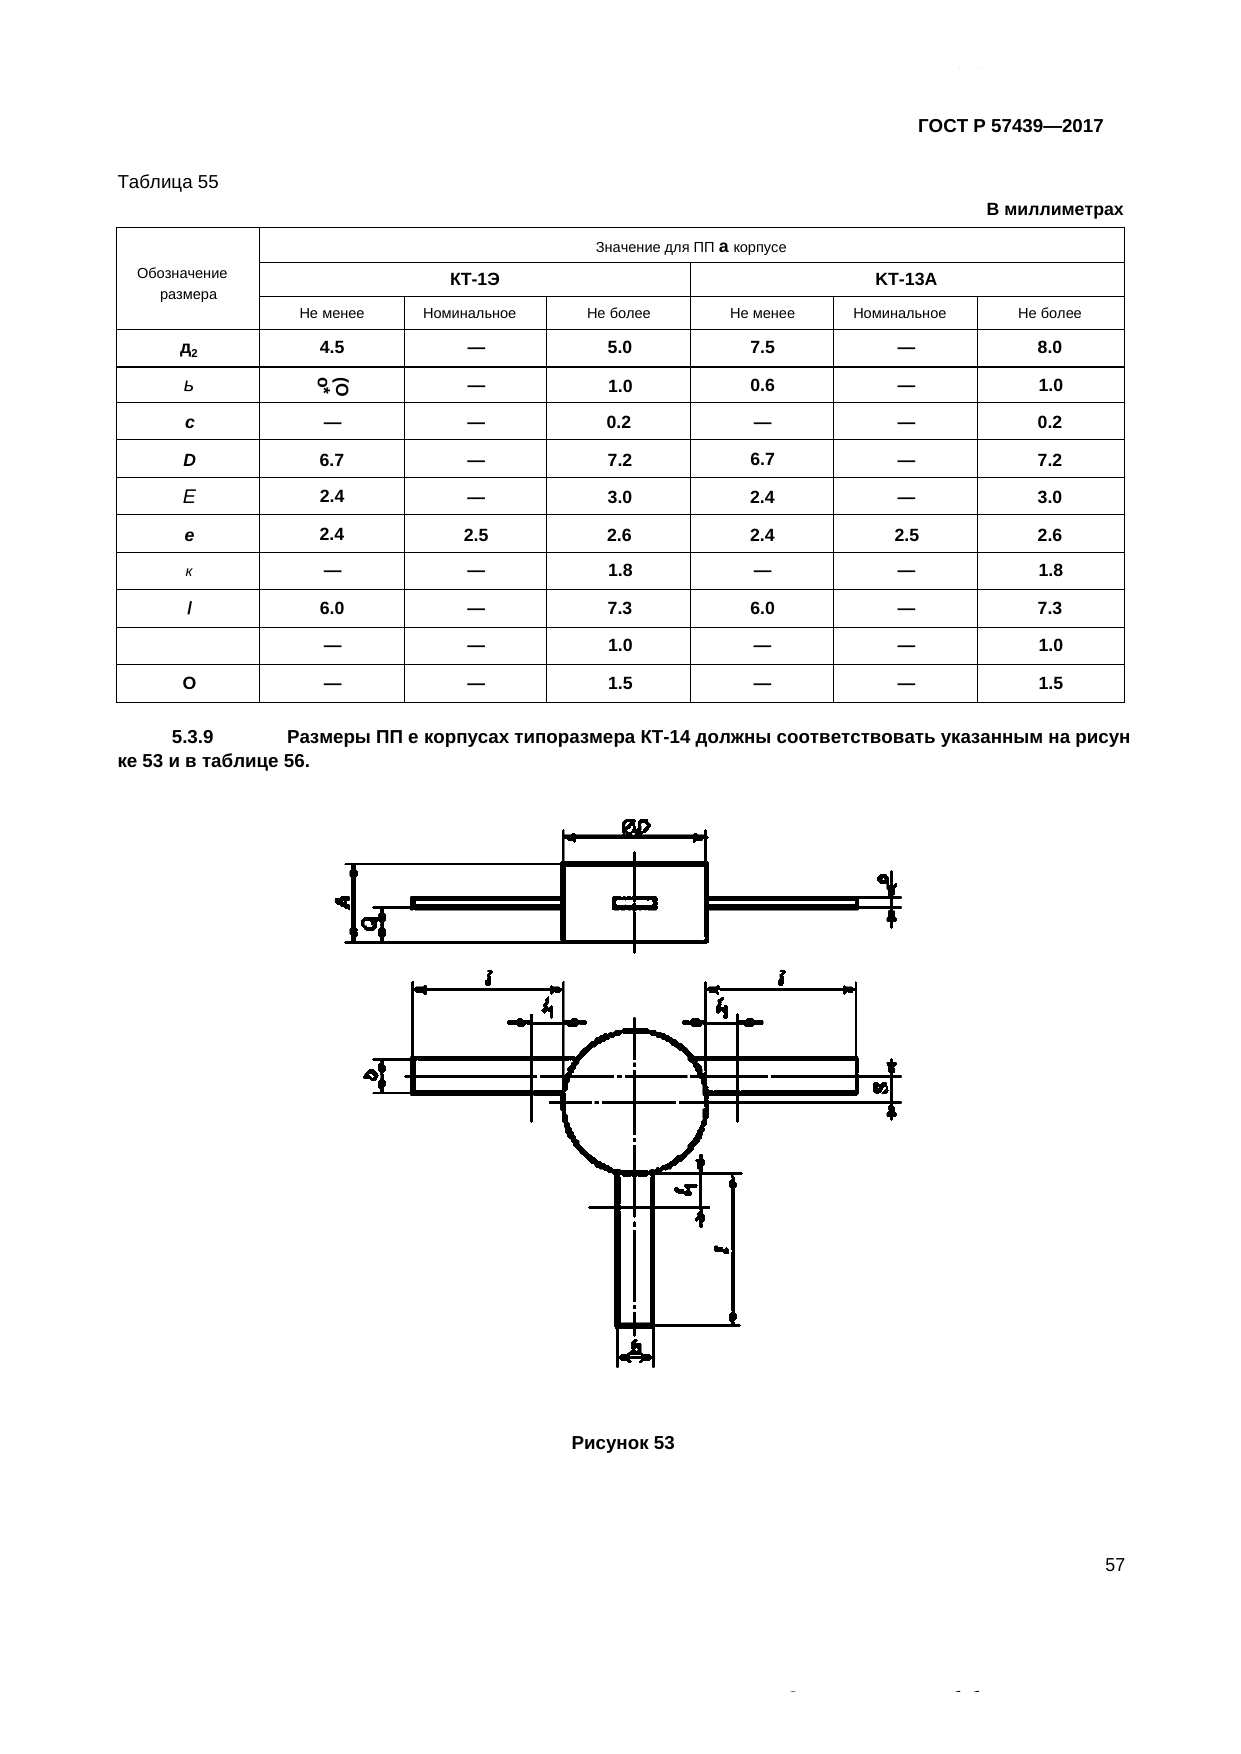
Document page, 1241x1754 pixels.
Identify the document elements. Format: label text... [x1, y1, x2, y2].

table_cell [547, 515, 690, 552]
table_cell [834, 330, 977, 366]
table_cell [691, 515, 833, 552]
text Таблица 55 [117, 171, 1148, 193]
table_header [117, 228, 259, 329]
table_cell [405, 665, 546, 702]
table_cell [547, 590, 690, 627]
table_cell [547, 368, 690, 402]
picture [334, 819, 902, 1368]
text Рисунок 53 [569, 1432, 677, 1453]
text В миллиметрах [106, 198, 1123, 219]
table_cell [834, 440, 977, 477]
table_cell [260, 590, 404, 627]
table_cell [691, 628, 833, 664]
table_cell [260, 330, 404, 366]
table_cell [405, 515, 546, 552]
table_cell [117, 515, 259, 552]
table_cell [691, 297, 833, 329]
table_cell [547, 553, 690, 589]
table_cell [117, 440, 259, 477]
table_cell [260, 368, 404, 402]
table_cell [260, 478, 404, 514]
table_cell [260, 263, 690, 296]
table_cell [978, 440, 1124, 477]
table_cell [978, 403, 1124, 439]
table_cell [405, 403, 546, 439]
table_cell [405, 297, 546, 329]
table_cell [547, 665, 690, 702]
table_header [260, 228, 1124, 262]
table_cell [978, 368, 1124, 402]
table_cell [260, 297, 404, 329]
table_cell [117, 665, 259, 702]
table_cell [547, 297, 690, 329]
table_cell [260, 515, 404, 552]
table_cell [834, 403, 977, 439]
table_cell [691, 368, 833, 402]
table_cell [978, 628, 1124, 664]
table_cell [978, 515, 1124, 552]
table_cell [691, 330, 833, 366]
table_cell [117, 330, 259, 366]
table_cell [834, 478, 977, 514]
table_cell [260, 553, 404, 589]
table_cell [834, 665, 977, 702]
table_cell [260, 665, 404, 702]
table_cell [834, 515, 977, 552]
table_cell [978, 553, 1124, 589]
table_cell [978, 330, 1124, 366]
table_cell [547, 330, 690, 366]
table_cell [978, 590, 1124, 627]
text ГОСТ Р 57439—2017 [106, 115, 1104, 137]
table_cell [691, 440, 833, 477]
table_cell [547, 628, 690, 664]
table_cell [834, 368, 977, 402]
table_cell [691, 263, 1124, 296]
list Размеры ПП е корпусах типоразмера КТ-14 должны соответствовать указанным на рисун­ ке 53 и в таблице 56. [117, 726, 1138, 772]
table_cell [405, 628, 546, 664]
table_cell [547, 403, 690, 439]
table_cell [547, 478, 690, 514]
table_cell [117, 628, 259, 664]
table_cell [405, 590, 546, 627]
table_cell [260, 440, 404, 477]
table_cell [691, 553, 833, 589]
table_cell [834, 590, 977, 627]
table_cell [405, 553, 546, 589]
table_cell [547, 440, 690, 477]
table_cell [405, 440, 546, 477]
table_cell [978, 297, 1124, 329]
text 57 [106, 1553, 1125, 1575]
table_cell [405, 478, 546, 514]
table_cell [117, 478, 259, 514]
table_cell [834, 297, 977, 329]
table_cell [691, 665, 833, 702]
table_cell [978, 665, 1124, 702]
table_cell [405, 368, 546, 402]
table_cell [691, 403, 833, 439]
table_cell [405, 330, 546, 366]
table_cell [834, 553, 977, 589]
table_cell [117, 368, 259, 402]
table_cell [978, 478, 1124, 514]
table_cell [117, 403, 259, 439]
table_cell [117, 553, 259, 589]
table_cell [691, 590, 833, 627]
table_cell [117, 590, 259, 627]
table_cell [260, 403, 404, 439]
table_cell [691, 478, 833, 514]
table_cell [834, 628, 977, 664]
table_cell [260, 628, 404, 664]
